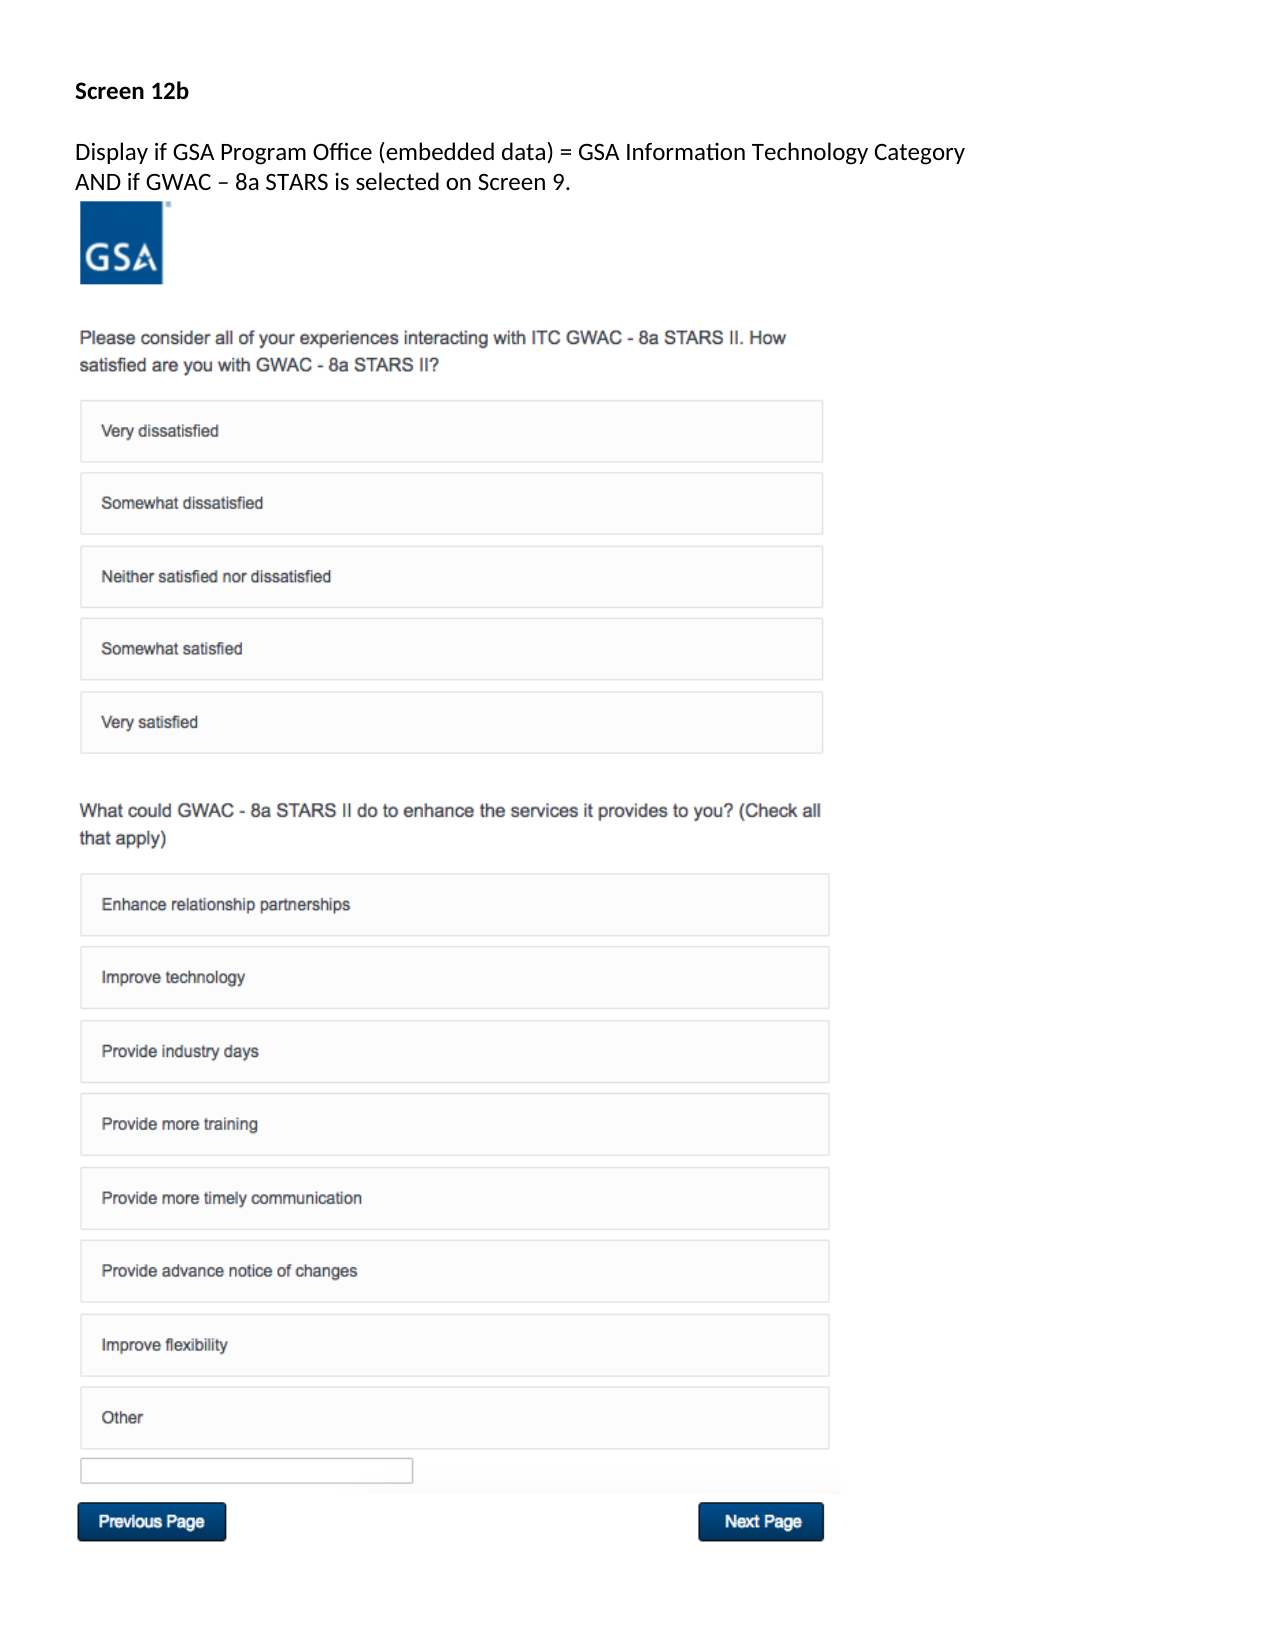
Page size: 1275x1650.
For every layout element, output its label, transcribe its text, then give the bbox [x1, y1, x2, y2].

picture [75, 798, 841, 1550]
picture [75, 197, 837, 769]
text AND if GWAC – 8a STARS is selected on Screen 9. [75, 167, 1200, 197]
text Display if GSA Program Office (embedded data) = GSA Information Technology Category [75, 136, 1200, 167]
text Screen 12b [75, 75, 1200, 106]
